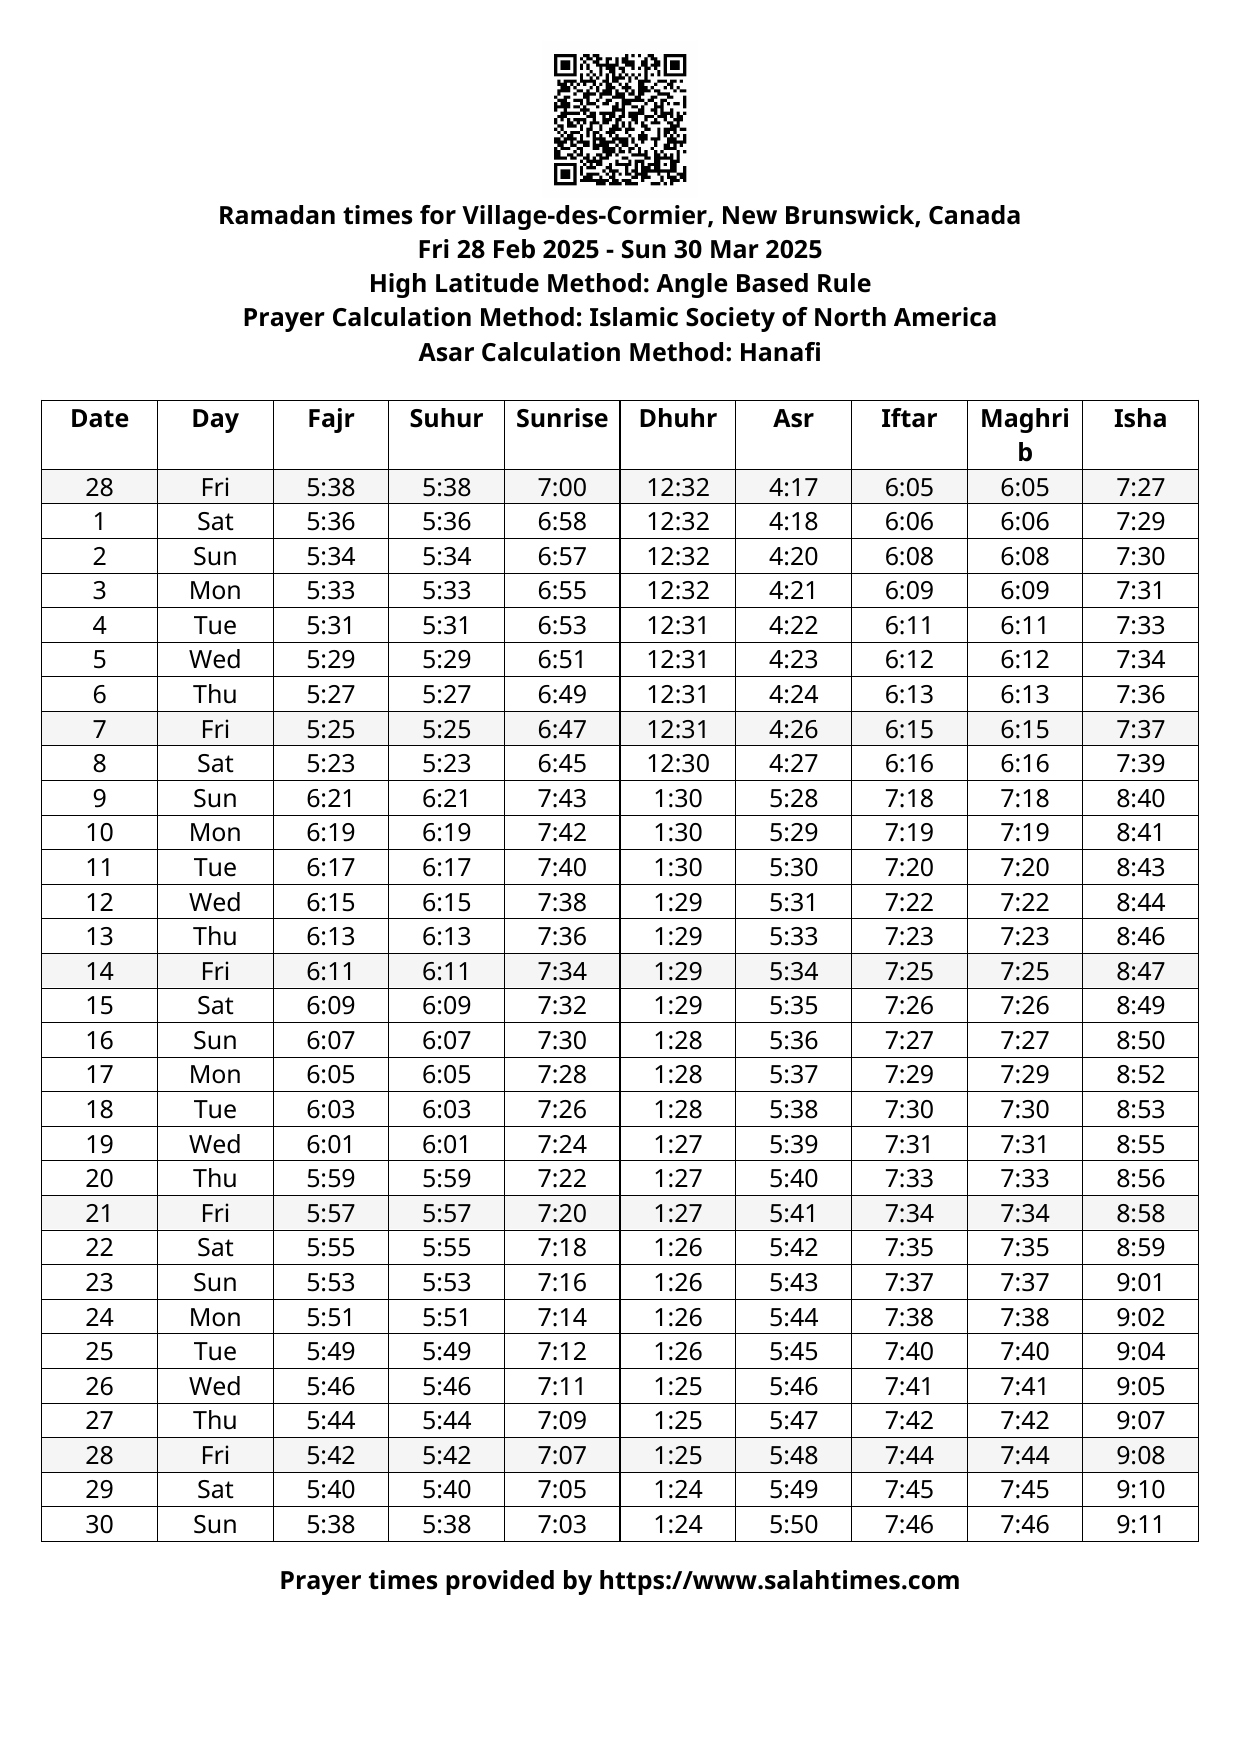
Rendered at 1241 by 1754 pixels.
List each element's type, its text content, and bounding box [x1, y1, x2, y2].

table_cell 8:49 [1083, 989, 1198, 1022]
table_cell 6:05 [968, 470, 1082, 503]
table_cell 7:14 [505, 1300, 619, 1333]
table_cell 8:55 [1083, 1127, 1198, 1160]
table_cell 18 [42, 1092, 157, 1126]
table_cell 7:42 [505, 816, 619, 849]
table_cell 7:33 [968, 1161, 1082, 1195]
table_header Suhur [389, 401, 504, 469]
table_cell 8:46 [1083, 919, 1198, 953]
table_cell 5:23 [274, 746, 388, 780]
table_cell 7:35 [852, 1231, 967, 1264]
table_cell 5:57 [274, 1196, 388, 1229]
table_cell 7:12 [505, 1334, 619, 1368]
table_cell 24 [42, 1300, 157, 1333]
table_cell Tue [158, 1334, 273, 1368]
table_cell 8:41 [1083, 816, 1198, 849]
table_cell 5:34 [736, 954, 851, 987]
table_cell 1:30 [621, 781, 735, 814]
table_cell 6:13 [274, 919, 388, 953]
table_cell 29 [42, 1473, 157, 1506]
table_cell 7:31 [968, 1127, 1082, 1160]
table_cell 7:25 [968, 954, 1082, 987]
table_cell Mon [158, 1058, 273, 1091]
table_cell 7:29 [968, 1058, 1082, 1091]
table_cell 7:44 [968, 1438, 1082, 1472]
table_cell 6:05 [852, 470, 967, 503]
table_cell 1:27 [621, 1196, 735, 1229]
table_cell Sun [158, 539, 273, 572]
table_cell 6:47 [505, 712, 619, 745]
table_cell 6:08 [968, 539, 1082, 572]
table_cell 7:05 [505, 1473, 619, 1506]
table_cell 7:30 [852, 1092, 967, 1126]
table_cell 7:42 [852, 1404, 967, 1437]
table_cell 5:25 [274, 712, 388, 745]
table_cell 5:47 [736, 1404, 851, 1437]
table_cell Sun [158, 1507, 273, 1541]
table_cell 5:36 [389, 504, 504, 538]
table_cell 5:49 [389, 1334, 504, 1368]
table_cell 12:32 [621, 504, 735, 538]
table_cell 8:44 [1083, 885, 1198, 918]
table_cell 7:38 [968, 1300, 1082, 1333]
table_cell Sat [158, 504, 273, 538]
table_cell Fri [158, 470, 273, 503]
table_cell 5:57 [389, 1196, 504, 1229]
table_cell Tue [158, 850, 273, 884]
table_cell 28 [42, 1438, 157, 1472]
table_cell 7:35 [968, 1231, 1082, 1264]
table_cell 6:07 [274, 1023, 388, 1057]
table_cell 6:03 [389, 1092, 504, 1126]
table_cell 5:51 [389, 1300, 504, 1333]
table_cell 6:11 [852, 608, 967, 642]
table_header Day [158, 401, 273, 469]
table_cell Thu [158, 1161, 273, 1195]
table_cell 7:40 [505, 850, 619, 884]
table_cell Thu [158, 1404, 273, 1437]
table_cell 4:20 [736, 539, 851, 572]
table_cell 5:38 [274, 1507, 388, 1541]
table_cell 7:40 [852, 1334, 967, 1368]
table_cell 7:26 [852, 989, 967, 1022]
table_cell Sat [158, 1473, 273, 1506]
table_cell 5:53 [274, 1265, 388, 1299]
table_cell 6:45 [505, 746, 619, 780]
table_cell 6 [42, 677, 157, 711]
table_cell 4:27 [736, 746, 851, 780]
table_cell Fri [158, 1196, 273, 1229]
table_cell 4 [42, 608, 157, 642]
table_cell 15 [42, 989, 157, 1022]
table_cell 6:53 [505, 608, 619, 642]
table_cell 6:17 [274, 850, 388, 884]
table_cell 5:46 [736, 1369, 851, 1402]
table_cell 7:26 [968, 989, 1082, 1022]
table_cell 7:18 [968, 781, 1082, 814]
table_cell 1:26 [621, 1334, 735, 1368]
table_cell 5:36 [736, 1023, 851, 1057]
table_cell Thu [158, 919, 273, 953]
table_cell 7:44 [852, 1438, 967, 1472]
table_cell 5:59 [274, 1161, 388, 1195]
table_cell 25 [42, 1334, 157, 1368]
table_cell 4:22 [736, 608, 851, 642]
table_cell 7:26 [505, 1092, 619, 1126]
table_cell 5:29 [736, 816, 851, 849]
table_cell 6:16 [968, 746, 1082, 780]
table_cell 5:25 [389, 712, 504, 745]
table_cell 6:13 [389, 919, 504, 953]
table_cell 9:10 [1083, 1473, 1198, 1506]
table_cell 4:21 [736, 574, 851, 607]
table_cell 8:56 [1083, 1161, 1198, 1195]
table_cell 7:37 [1083, 712, 1198, 745]
picture [542, 41, 699, 198]
table_cell 5 [42, 643, 157, 676]
table_cell 7:03 [505, 1507, 619, 1541]
table_cell 5:37 [736, 1058, 851, 1091]
table_cell Fri [158, 954, 273, 987]
table_cell 5:42 [389, 1438, 504, 1472]
table_cell 7:20 [505, 1196, 619, 1229]
table_header Dhuhr [621, 401, 735, 469]
table_cell 5:48 [736, 1438, 851, 1472]
table_cell 5:46 [389, 1369, 504, 1402]
table_cell 12:31 [621, 712, 735, 745]
table_cell 5:59 [389, 1161, 504, 1195]
table_cell 7:24 [505, 1127, 619, 1160]
table_cell 6:08 [852, 539, 967, 572]
table_cell 1:29 [621, 885, 735, 918]
table_cell 5:40 [736, 1161, 851, 1195]
table_cell 14 [42, 954, 157, 987]
table_header Date [42, 401, 157, 469]
table_cell 5:39 [736, 1127, 851, 1160]
table_cell 5:49 [736, 1473, 851, 1506]
table_cell 7:33 [852, 1161, 967, 1195]
table_cell 12 [42, 885, 157, 918]
table_cell 5:44 [389, 1404, 504, 1437]
table_cell 5:41 [736, 1196, 851, 1229]
table_cell 6:49 [505, 677, 619, 711]
table_cell 1 [42, 504, 157, 538]
table_cell 6:11 [274, 954, 388, 987]
table_cell 8:40 [1083, 781, 1198, 814]
table_cell 2 [42, 539, 157, 572]
table_cell 8:43 [1083, 850, 1198, 884]
table_cell 6:55 [505, 574, 619, 607]
table_cell 5:34 [389, 539, 504, 572]
table_cell 11 [42, 850, 157, 884]
table_cell 5:27 [389, 677, 504, 711]
table_cell 1:26 [621, 1265, 735, 1299]
table_cell 5:31 [274, 608, 388, 642]
table_cell 6:11 [968, 608, 1082, 642]
table_cell 5:29 [274, 643, 388, 676]
table_cell 7:43 [505, 781, 619, 814]
table_cell 1:29 [621, 954, 735, 987]
table_cell 7:00 [505, 470, 619, 503]
table_cell 7:25 [852, 954, 967, 987]
table_cell 7:23 [968, 919, 1082, 953]
table_cell 9:11 [1083, 1507, 1198, 1541]
table_cell 1:28 [621, 1058, 735, 1091]
table_cell 7:11 [505, 1369, 619, 1402]
table_cell 9:05 [1083, 1369, 1198, 1402]
table_cell 10 [42, 816, 157, 849]
table_cell 7:34 [505, 954, 619, 987]
table_cell 22 [42, 1231, 157, 1264]
table_cell 7:18 [852, 781, 967, 814]
table_cell 7:41 [852, 1369, 967, 1402]
table_cell 6:15 [968, 712, 1082, 745]
table_cell 8:52 [1083, 1058, 1198, 1091]
table_cell 5:45 [736, 1334, 851, 1368]
table_cell Tue [158, 1092, 273, 1126]
table_cell 3 [42, 574, 157, 607]
table_cell 7:31 [1083, 574, 1198, 607]
table_cell 1:24 [621, 1473, 735, 1506]
table_cell 1:27 [621, 1127, 735, 1160]
table_cell 7:22 [505, 1161, 619, 1195]
text Prayer Calculation Method: Islamic Society of North America [42, 300, 1198, 334]
table_cell 5:55 [389, 1231, 504, 1264]
table_cell 6:09 [968, 574, 1082, 607]
table_cell 5:33 [389, 574, 504, 607]
table_header Asr [736, 401, 851, 469]
table_cell 5:27 [274, 677, 388, 711]
table_cell 12:32 [621, 574, 735, 607]
table_cell 6:19 [389, 816, 504, 849]
table_cell 7:28 [505, 1058, 619, 1091]
table_cell 9:07 [1083, 1404, 1198, 1437]
text High Latitude Method: Angle Based Rule [42, 266, 1198, 300]
table_cell Mon [158, 816, 273, 849]
table_cell 19 [42, 1127, 157, 1160]
table_header Fajr [274, 401, 388, 469]
text Ramadan times for Village-des-Cormier, New Brunswick, Canada [42, 198, 1198, 232]
table_cell 7:19 [968, 816, 1082, 849]
table_cell 6:05 [274, 1058, 388, 1091]
table_cell 5:40 [389, 1473, 504, 1506]
table_cell 6:13 [968, 677, 1082, 711]
table_cell 6:15 [274, 885, 388, 918]
table_cell 9:08 [1083, 1438, 1198, 1472]
table_cell 26 [42, 1369, 157, 1402]
table_cell 6:12 [852, 643, 967, 676]
table_cell 12:31 [621, 608, 735, 642]
table_cell 5:51 [274, 1300, 388, 1333]
table_cell 4:18 [736, 504, 851, 538]
table_cell 7:33 [1083, 608, 1198, 642]
table_cell Wed [158, 1369, 273, 1402]
table_cell 6:07 [389, 1023, 504, 1057]
table_cell 7:22 [968, 885, 1082, 918]
table_cell 30 [42, 1507, 157, 1541]
table_cell 6:11 [389, 954, 504, 987]
table_cell 7:27 [852, 1023, 967, 1057]
table_cell 8:53 [1083, 1092, 1198, 1126]
table_cell 7:45 [968, 1473, 1082, 1506]
table_cell 7:42 [968, 1404, 1082, 1437]
table_cell Fri [158, 712, 273, 745]
table_cell 6:06 [852, 504, 967, 538]
table_cell 1:29 [621, 989, 735, 1022]
table_cell 5:34 [274, 539, 388, 572]
table_cell 21 [42, 1196, 157, 1229]
table_cell 7:29 [852, 1058, 967, 1091]
table_cell 5:35 [736, 989, 851, 1022]
table_cell 7:27 [1083, 470, 1198, 503]
table_cell 5:55 [274, 1231, 388, 1264]
table_cell 12:32 [621, 539, 735, 572]
table_cell 7:39 [1083, 746, 1198, 780]
table_cell 8:50 [1083, 1023, 1198, 1057]
table_cell 6:21 [389, 781, 504, 814]
table_header Iftar [852, 401, 967, 469]
table_cell 7:30 [968, 1092, 1082, 1126]
table_cell 7:38 [505, 885, 619, 918]
table_cell 1:30 [621, 816, 735, 849]
table_cell 1:26 [621, 1300, 735, 1333]
table_cell 1:26 [621, 1231, 735, 1264]
table_cell 6:58 [505, 504, 619, 538]
table_cell 6:09 [852, 574, 967, 607]
table_cell Sun [158, 1265, 273, 1299]
table_cell Sun [158, 781, 273, 814]
table_cell Sat [158, 746, 273, 780]
table_cell 9:01 [1083, 1265, 1198, 1299]
table_cell 7:46 [852, 1507, 967, 1541]
table_cell 5:42 [274, 1438, 388, 1472]
table_cell 6:51 [505, 643, 619, 676]
table_cell 5:44 [274, 1404, 388, 1437]
table_cell 6:17 [389, 850, 504, 884]
table_cell 7:40 [968, 1334, 1082, 1368]
table_cell 7:20 [968, 850, 1082, 884]
table_cell 5:49 [274, 1334, 388, 1368]
table_cell 7:37 [852, 1265, 967, 1299]
table_cell 7:09 [505, 1404, 619, 1437]
table_cell 6:06 [968, 504, 1082, 538]
table_cell Thu [158, 677, 273, 711]
table_cell 12:30 [621, 746, 735, 780]
table_cell 8 [42, 746, 157, 780]
table_cell Wed [158, 885, 273, 918]
table_cell 6:01 [274, 1127, 388, 1160]
text Asar Calculation Method: Hanafi [42, 334, 1198, 368]
table_cell 5:31 [389, 608, 504, 642]
table_cell Tue [158, 608, 273, 642]
table_cell 5:23 [389, 746, 504, 780]
table_cell 1:29 [621, 919, 735, 953]
table_cell 5:46 [274, 1369, 388, 1402]
text Fri 28 Feb 2025 - Sun 30 Mar 2025 [42, 232, 1198, 266]
table_cell 7:22 [852, 885, 967, 918]
table_cell 5:30 [736, 850, 851, 884]
table_cell 5:28 [736, 781, 851, 814]
table_cell 12:32 [621, 470, 735, 503]
table_cell Sat [158, 989, 273, 1022]
table_cell 5:38 [274, 470, 388, 503]
table_cell 1:24 [621, 1507, 735, 1541]
table_cell 1:27 [621, 1161, 735, 1195]
table_cell 6:05 [389, 1058, 504, 1091]
table_cell 12:31 [621, 643, 735, 676]
table_cell 7:41 [968, 1369, 1082, 1402]
table_cell 9:04 [1083, 1334, 1198, 1368]
table_cell 1:25 [621, 1438, 735, 1472]
table_cell 6:13 [852, 677, 967, 711]
text Prayer times provided by https://www.salahtimes.com [42, 1563, 1198, 1597]
table_cell 7:23 [852, 919, 967, 953]
table_header Sunrise [505, 401, 619, 469]
table_cell 5:40 [274, 1473, 388, 1506]
table_cell 27 [42, 1404, 157, 1437]
table_cell Wed [158, 643, 273, 676]
table_cell 6:01 [389, 1127, 504, 1160]
table_cell Fri [158, 1438, 273, 1472]
table_cell Mon [158, 1300, 273, 1333]
table_cell 5:43 [736, 1265, 851, 1299]
table_cell 6:15 [852, 712, 967, 745]
table_cell Sat [158, 1231, 273, 1264]
table_cell 8:58 [1083, 1196, 1198, 1229]
table_cell 1:30 [621, 850, 735, 884]
table_cell 7:29 [1083, 504, 1198, 538]
table_cell 7:20 [852, 850, 967, 884]
table_cell 8:47 [1083, 954, 1198, 987]
table_cell 7:19 [852, 816, 967, 849]
table_cell Wed [158, 1127, 273, 1160]
table_cell 5:53 [389, 1265, 504, 1299]
table_cell 5:36 [274, 504, 388, 538]
table_cell 7:18 [505, 1231, 619, 1264]
table_cell 7:36 [1083, 677, 1198, 711]
table_cell 7:30 [1083, 539, 1198, 572]
table_cell 5:50 [736, 1507, 851, 1541]
table_cell 1:25 [621, 1404, 735, 1437]
table_cell 1:28 [621, 1023, 735, 1057]
table_cell 6:16 [852, 746, 967, 780]
table_cell 13 [42, 919, 157, 953]
table_cell 4:26 [736, 712, 851, 745]
table_cell 6:03 [274, 1092, 388, 1126]
table_cell 5:33 [274, 574, 388, 607]
table_cell 5:29 [389, 643, 504, 676]
table_cell 12:31 [621, 677, 735, 711]
table_cell 6:19 [274, 816, 388, 849]
table_cell 7:34 [1083, 643, 1198, 676]
table_cell 5:44 [736, 1300, 851, 1333]
table_cell 9:02 [1083, 1300, 1198, 1333]
table_cell 1:25 [621, 1369, 735, 1402]
table_cell 6:12 [968, 643, 1082, 676]
table_cell 8:59 [1083, 1231, 1198, 1264]
table_cell 4:17 [736, 470, 851, 503]
table_cell 7:38 [852, 1300, 967, 1333]
table_cell Mon [158, 574, 273, 607]
table_cell 5:33 [736, 919, 851, 953]
table_cell 7:46 [968, 1507, 1082, 1541]
table_cell 7:27 [968, 1023, 1082, 1057]
table_cell 7:34 [968, 1196, 1082, 1229]
table_cell 5:31 [736, 885, 851, 918]
table_cell 6:21 [274, 781, 388, 814]
table_header Isha [1083, 401, 1198, 469]
table_cell 9 [42, 781, 157, 814]
table_header Maghrib [968, 401, 1082, 469]
table_cell 6:57 [505, 539, 619, 572]
table_cell 5:38 [389, 1507, 504, 1541]
table_cell 7:34 [852, 1196, 967, 1229]
table_cell 7:32 [505, 989, 619, 1022]
table_cell 6:09 [389, 989, 504, 1022]
table_cell 7:31 [852, 1127, 967, 1160]
table_cell 6:09 [274, 989, 388, 1022]
table_cell 16 [42, 1023, 157, 1057]
table_cell 1:28 [621, 1092, 735, 1126]
table_cell 7:37 [968, 1265, 1082, 1299]
table_cell 7:45 [852, 1473, 967, 1506]
table_cell 7:16 [505, 1265, 619, 1299]
table_cell 7:36 [505, 919, 619, 953]
table_cell 4:24 [736, 677, 851, 711]
table_cell 4:23 [736, 643, 851, 676]
table_cell 5:38 [736, 1092, 851, 1126]
table_cell 7:30 [505, 1023, 619, 1057]
table_cell 17 [42, 1058, 157, 1091]
table_cell 23 [42, 1265, 157, 1299]
table_cell 28 [42, 470, 157, 503]
table_cell Sun [158, 1023, 273, 1057]
table_cell 7 [42, 712, 157, 745]
table_cell 5:42 [736, 1231, 851, 1264]
table_cell 5:38 [389, 470, 504, 503]
table_cell 6:15 [389, 885, 504, 918]
table_cell 7:07 [505, 1438, 619, 1472]
table_cell 20 [42, 1161, 157, 1195]
